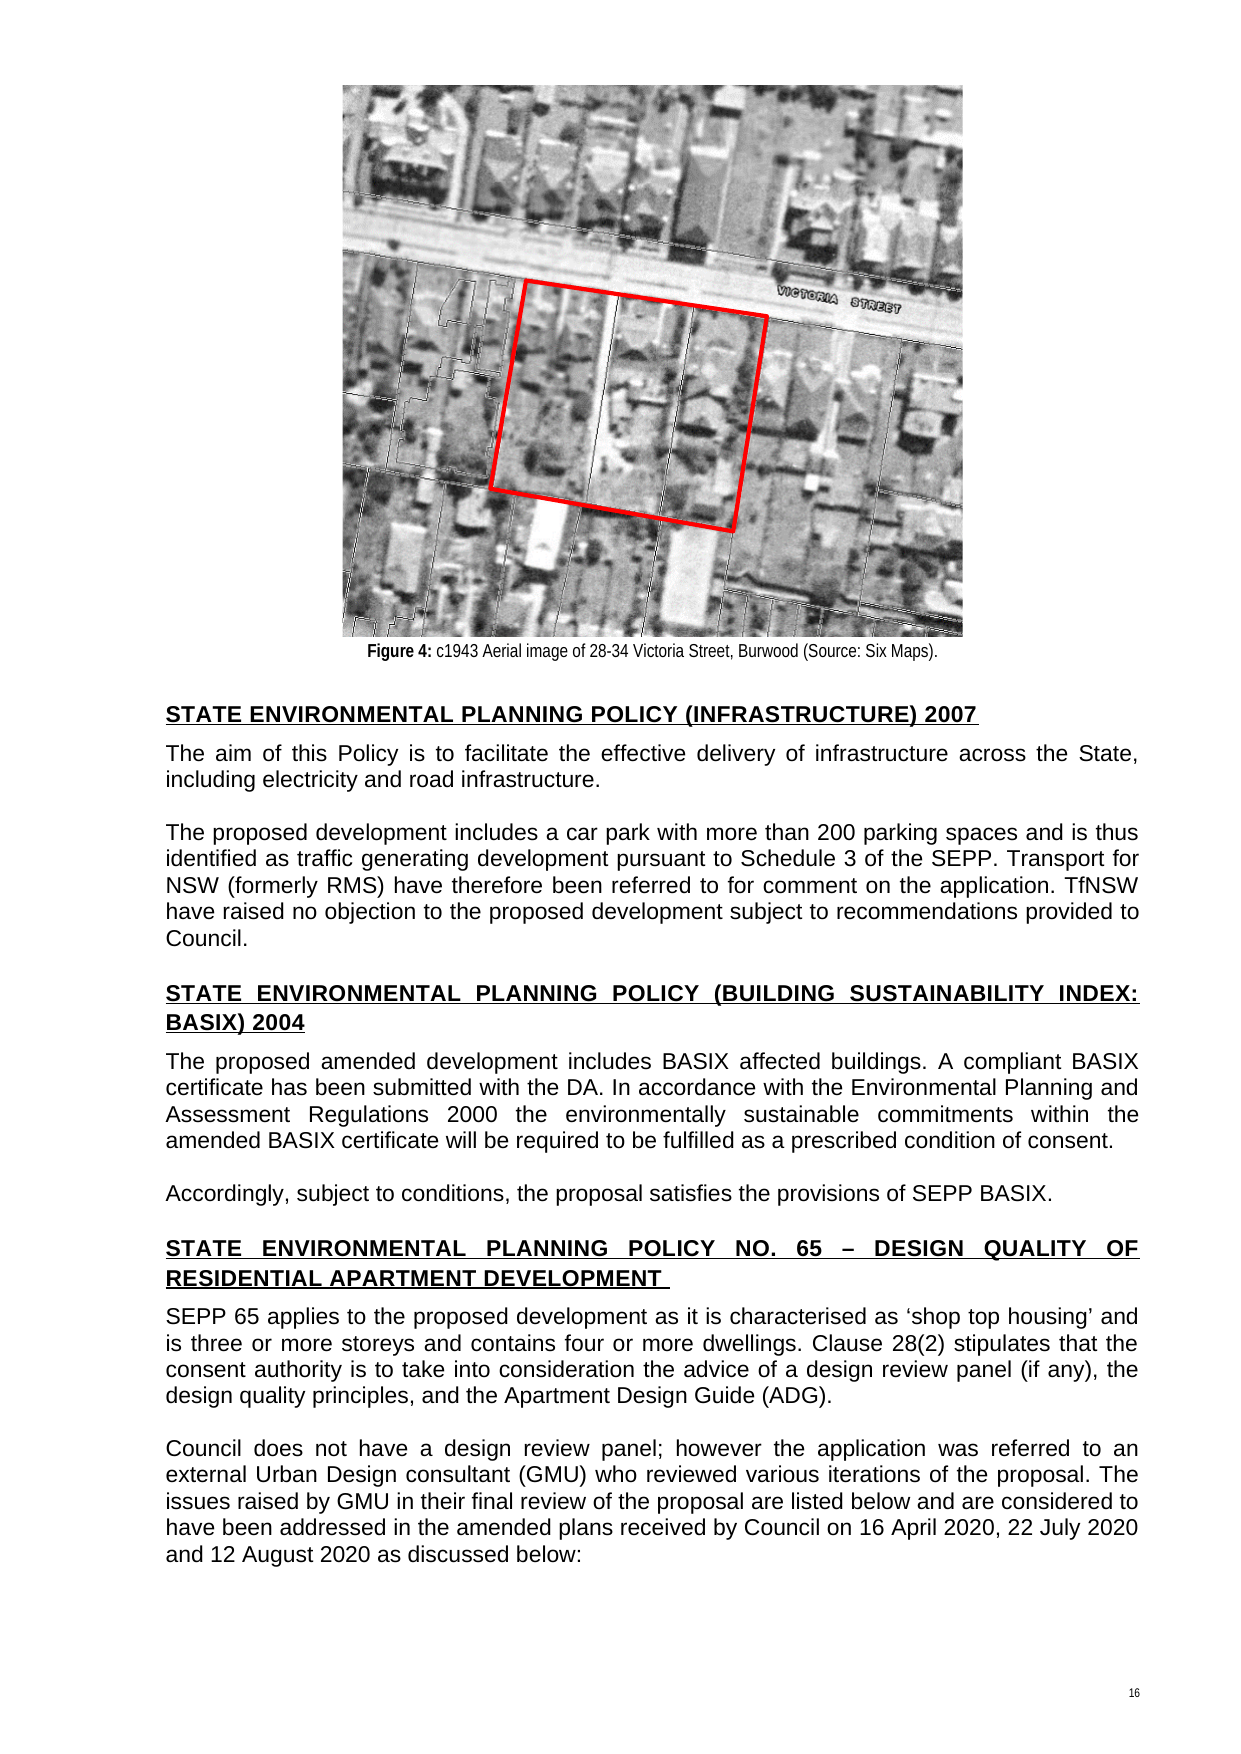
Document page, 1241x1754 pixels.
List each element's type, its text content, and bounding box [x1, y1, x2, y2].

subtitle State Environmental Planning Policy (Infrastructure) 2007 [165, 698, 1140, 727]
subtitle State Environmental Planning Policy (Building Sustainability Index: Basix) 2004 [165, 977, 1140, 1003]
picture [342, 85, 963, 637]
text Figure 4: c1943 Aerial image of 28-34 Victoria Street, Burwood (Source: Six Maps). [165, 637, 1140, 662]
text The proposed development includes a car park with more than 200 parking spaces and is thus identified as traffic generating development pursuant to Schedule 3 of the SEPP. Transport for NSW (formerly RMS) have therefore been referred to for comment on the application. TfNSW have raised no objection to the proposed development subject to recommendations provided to Council. [165, 819, 1140, 951]
subtitle State Environmental Planning Policy No. 65 – Design Quality Of Residential Apartment Development [165, 1232, 1140, 1258]
text Council does not have a design review panel; however the application was referred to an external Urban Design consultant (GMU) who reviewed various iterations of the proposal. The issues raised by GMU in their final review of the proposal are listed below and are considered to have been addressed in the amended plans received by Council on 16 April 2020, 22 July 2020 and 12 August 2020 as discussed below: [165, 1435, 1140, 1567]
text Accordingly, subject to conditions, the proposal satisfies the provisions of SEPP BASIX. [165, 1180, 1140, 1206]
subtitle State Environmental Planning Policy No. 65 – Design Quality Of Residential Apartment Development [165, 1259, 1140, 1291]
text The aim of this Policy is to facilitate the effective delivery of infrastructure across the State, including electricity and road infrastructure. [165, 740, 1140, 793]
text The proposed amended development includes BASIX affected buildings. A compliant BASIX certificate has been submitted with the DA. In accordance with the Environmental Planning and Assessment Regulations 2000 the environmentally sustainable commitments within the amended BASIX certificate will be required to be fulfilled as a prescribed condition of consent. [165, 1048, 1140, 1153]
subtitle State Environmental Planning Policy (Building Sustainability Index: Basix) 2004 [165, 1004, 1140, 1036]
text SEPP 65 applies to the proposed development as it is characterised as ‘shop top housing’ and is three or more storeys and contains four or more dwellings. Clause 28(2) stipulates that the consent authority is to take into consideration the advice of a design review panel (if any), the design quality principles, and the Apartment Design Guide (ADG). [165, 1303, 1140, 1409]
